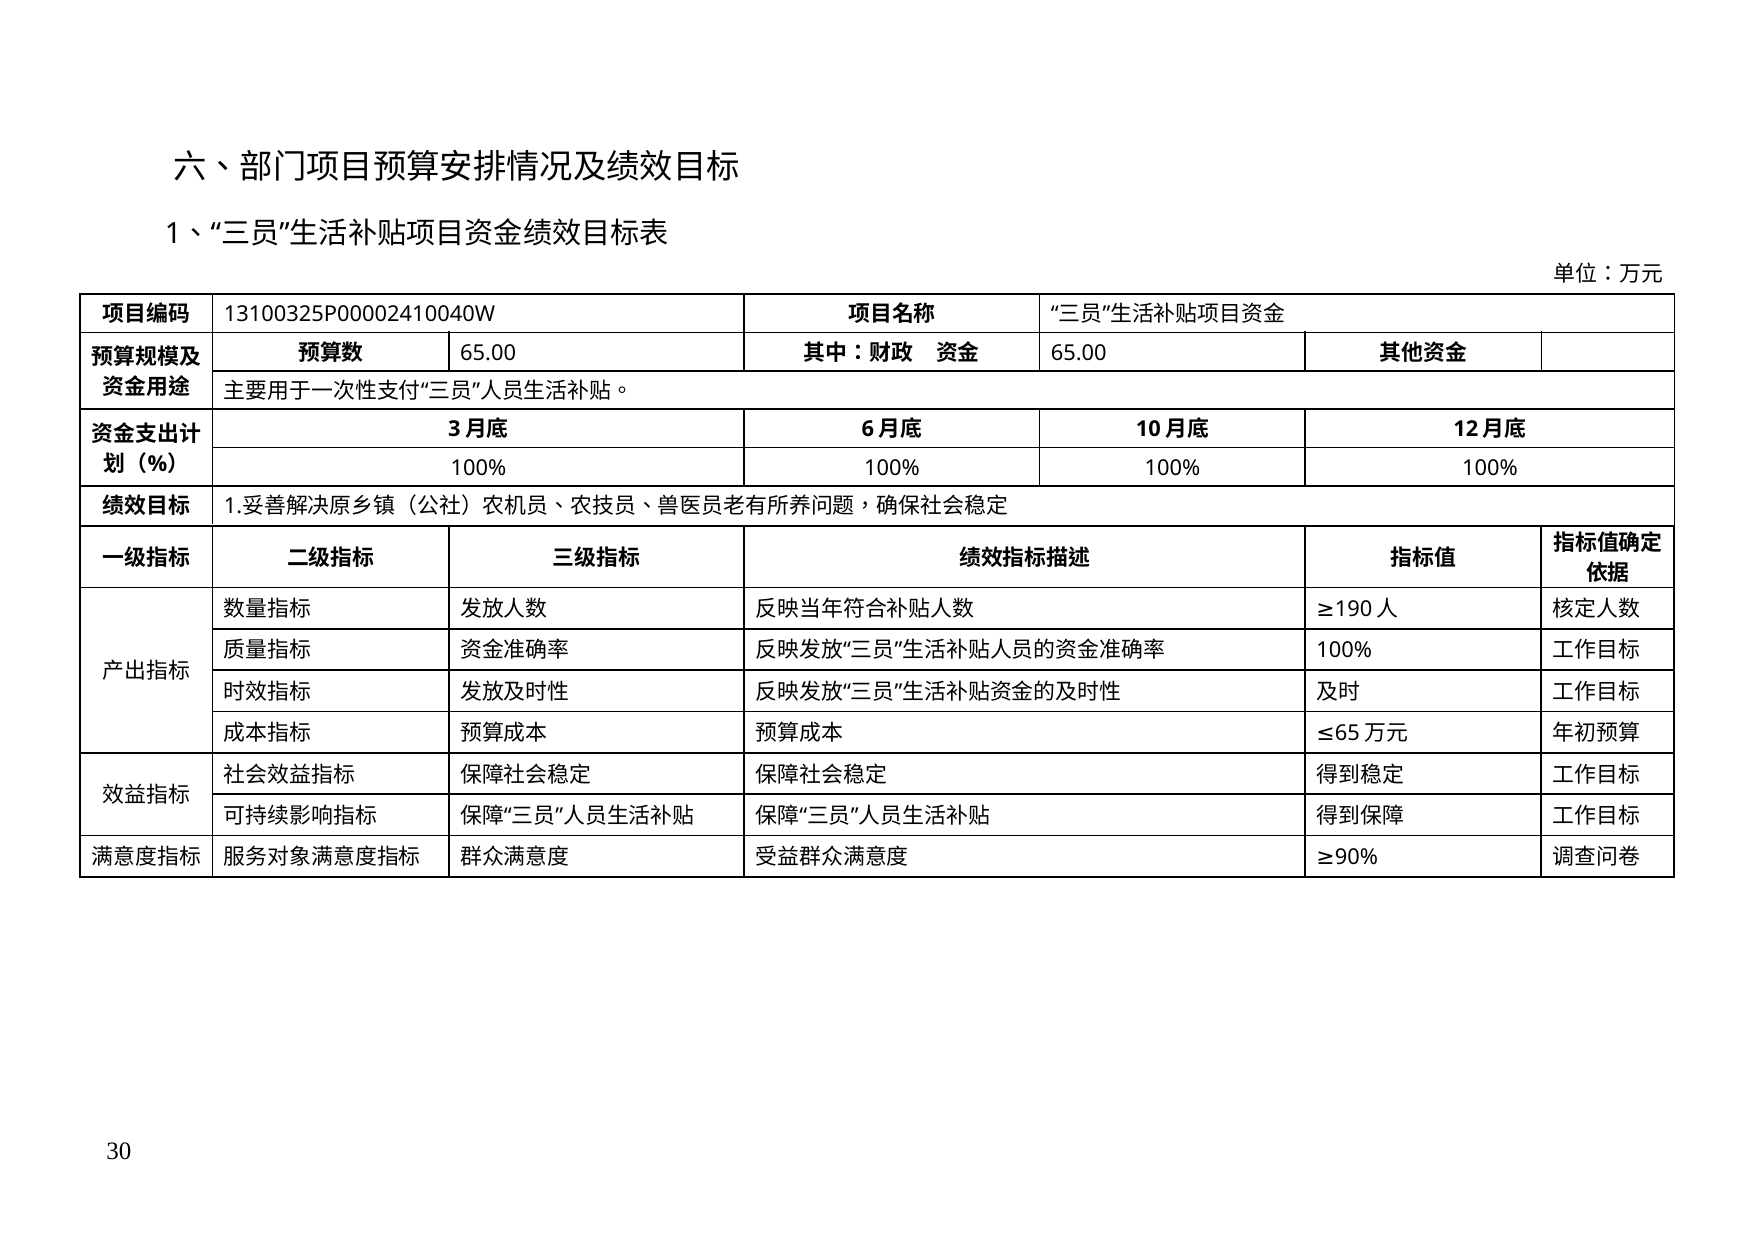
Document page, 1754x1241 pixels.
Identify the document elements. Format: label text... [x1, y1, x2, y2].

table_cell 反映发放“三员”生活补贴人员的资金准确率 [745, 630, 1304, 669]
table_cell 预算成本 [745, 712, 1304, 752]
table_cell 项目名称 [745, 295, 1039, 331]
table_cell 得到保障 [1306, 795, 1540, 835]
table_header 指标值确定依据 [1542, 527, 1673, 587]
table_cell 100% [745, 448, 1039, 485]
table_cell 工作目标 [1542, 795, 1673, 835]
table_cell 受益群众满意度 [745, 836, 1304, 876]
table_cell 13100325P00002410040W [213, 295, 743, 331]
table_cell 资金准确率 [450, 630, 743, 669]
table_cell 主要用于一次性支付“三员”人员生活补贴。 [213, 372, 1674, 408]
table_cell 工作目标 [1542, 754, 1673, 793]
table_cell 数量指标 [213, 588, 448, 628]
table_cell ≤65万元 [1306, 712, 1540, 752]
table_cell 项目编码 [81, 295, 212, 331]
table_header 绩效指标描述 [745, 527, 1304, 587]
table_cell [1542, 333, 1674, 370]
table_cell 产出指标 [81, 588, 212, 752]
table_header 二级指标 [213, 527, 448, 587]
table_header 指标值 [1306, 527, 1540, 587]
text 六、部门项目预算安排情况及绩效目标 [106, 143, 1648, 188]
table_cell 发放人数 [450, 588, 743, 628]
table_cell 质量指标 [213, 630, 448, 669]
table_cell 预算成本 [450, 712, 743, 752]
table_cell 服务对象满意度指标 [213, 836, 448, 876]
table_cell 100% [213, 448, 743, 485]
table_cell 绩效目标 [81, 487, 212, 524]
table_cell 其他资金 [1306, 333, 1541, 370]
table_cell 6月底 [745, 410, 1039, 447]
table_cell 100% [1306, 630, 1540, 669]
table_cell 保障社会稳定 [745, 754, 1304, 793]
table_cell 其中：财政 资金 [745, 333, 1039, 370]
table_cell 预算数 [213, 333, 448, 370]
table_cell 及时 [1306, 671, 1540, 711]
table_header 单位：万元 [81, 253, 1674, 293]
table_cell 反映发放“三员”生活补贴资金的及时性 [745, 671, 1304, 711]
table_cell 100% [1040, 448, 1304, 485]
table_cell 预算规模及资金用途 [81, 333, 212, 408]
table_cell “三员”生活补贴项目资金 [1040, 295, 1674, 331]
table_cell 社会效益指标 [213, 754, 448, 793]
table_cell 年初预算 [1542, 712, 1673, 752]
table_cell 可持续影响指标 [213, 795, 448, 835]
table_cell 保障“三员”人员生活补贴 [745, 795, 1304, 835]
text 1、“三员”生活补贴项目资金绩效目标表 [106, 212, 1648, 252]
table_cell 保障“三员”人员生活补贴 [450, 795, 743, 835]
table_cell 65.00 [1040, 333, 1304, 370]
table_cell 效益指标 [81, 754, 212, 835]
table_cell ≥190人 [1306, 588, 1540, 628]
table_cell 65.00 [450, 333, 743, 370]
table_cell 3月底 [213, 410, 743, 447]
table_cell 资金支出计划（%） [81, 410, 212, 485]
table_header 一级指标 [81, 527, 212, 587]
table_cell 工作目标 [1542, 671, 1673, 711]
table_cell ≥90% [1306, 836, 1540, 876]
table_cell 调查问卷 [1542, 836, 1673, 876]
table_cell 群众满意度 [450, 836, 743, 876]
table_cell 核定人数 [1542, 588, 1673, 628]
table_cell 12月底 [1306, 410, 1674, 447]
table_cell 时效指标 [213, 671, 448, 711]
table_cell 工作目标 [1542, 630, 1673, 669]
table_cell 得到稳定 [1306, 754, 1540, 793]
table_cell 10月底 [1040, 410, 1304, 447]
table_cell 保障社会稳定 [450, 754, 743, 793]
table_cell 反映当年符合补贴人数 [745, 588, 1304, 628]
table_cell 发放及时性 [450, 671, 743, 711]
table_cell 1.妥善解决原乡镇（公社）农机员、农技员、兽医员老有所养问题，确保社会稳定 [213, 487, 1674, 524]
table_cell 100% [1306, 448, 1674, 485]
table_cell 满意度指标 [81, 836, 212, 876]
table_cell 成本指标 [213, 712, 448, 752]
table_header 三级指标 [450, 527, 743, 587]
